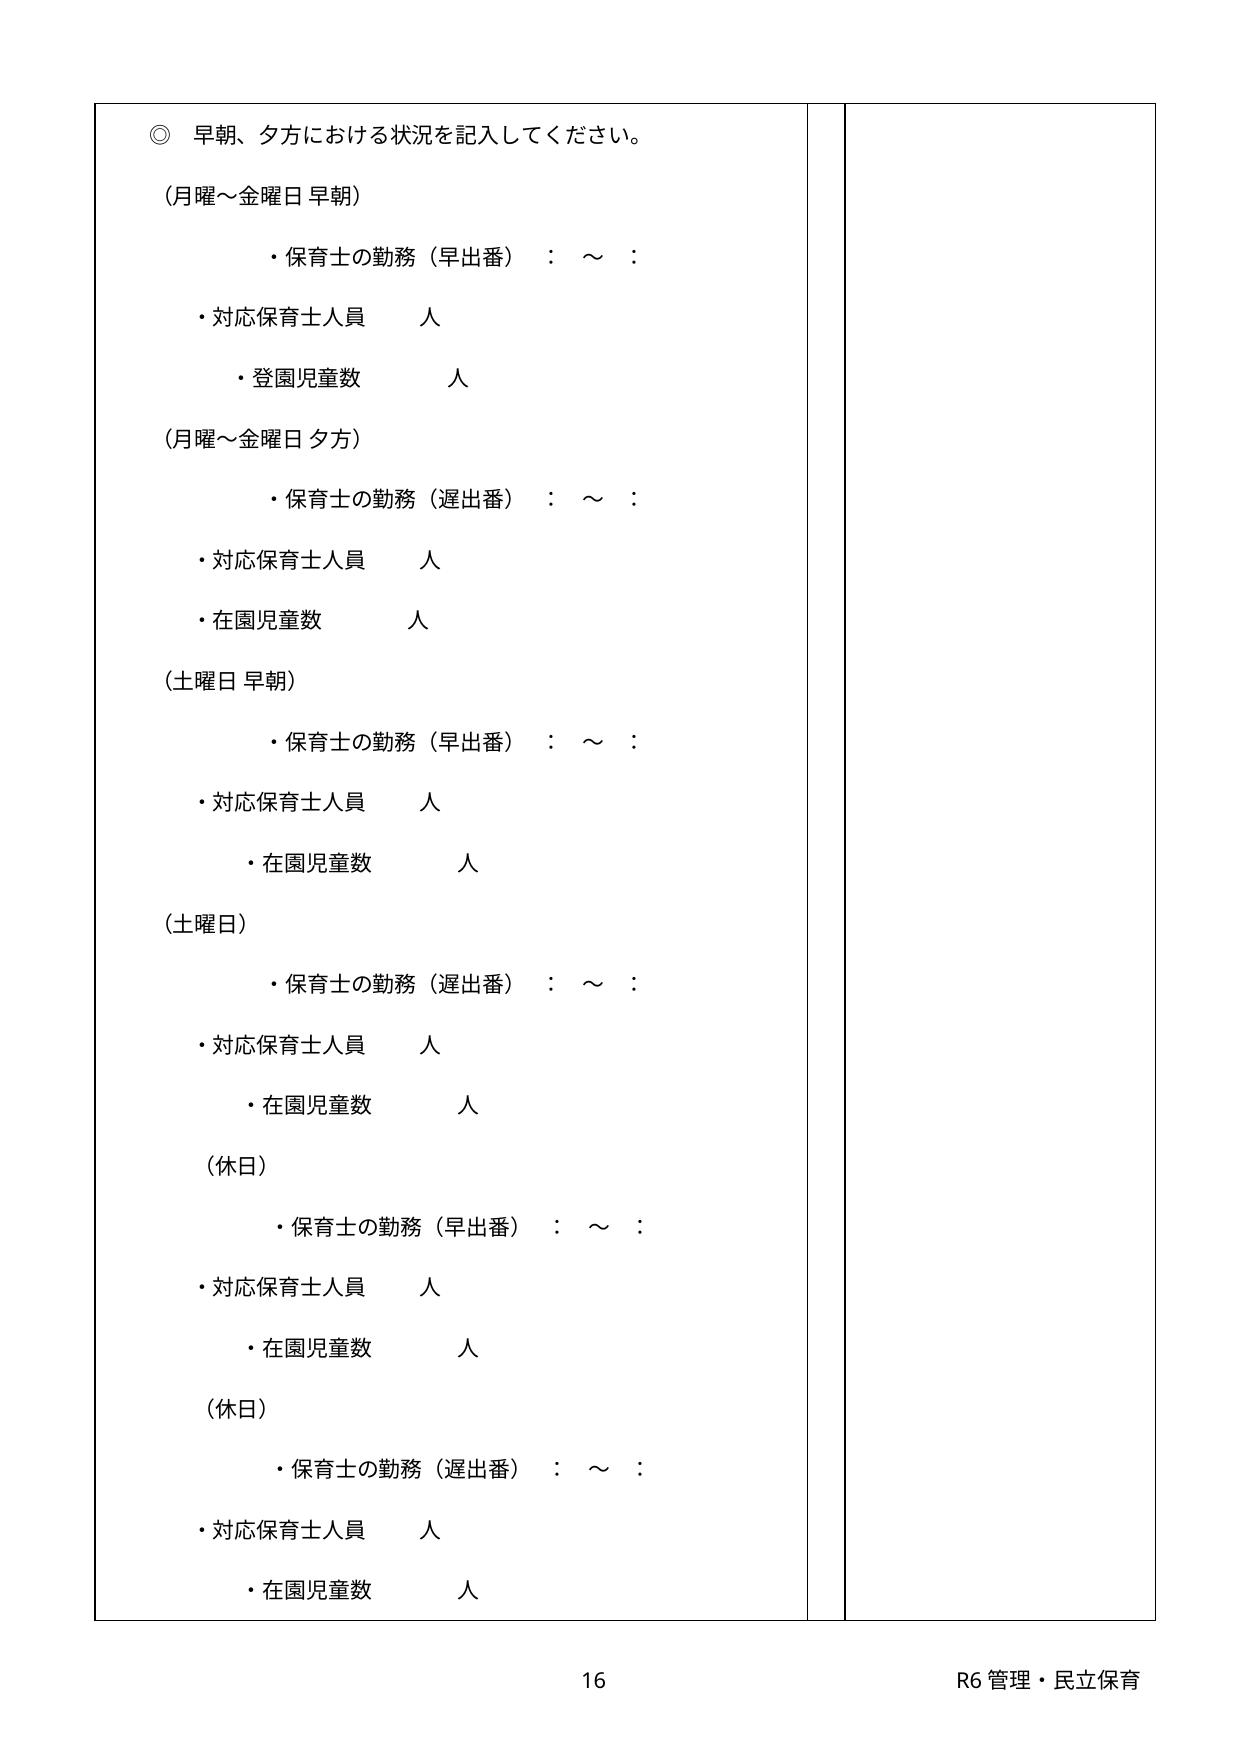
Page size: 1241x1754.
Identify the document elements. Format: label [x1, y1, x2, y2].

table_cell [808, 104, 844, 1619]
table_cell [846, 104, 1155, 1619]
table_cell [96, 104, 807, 1619]
